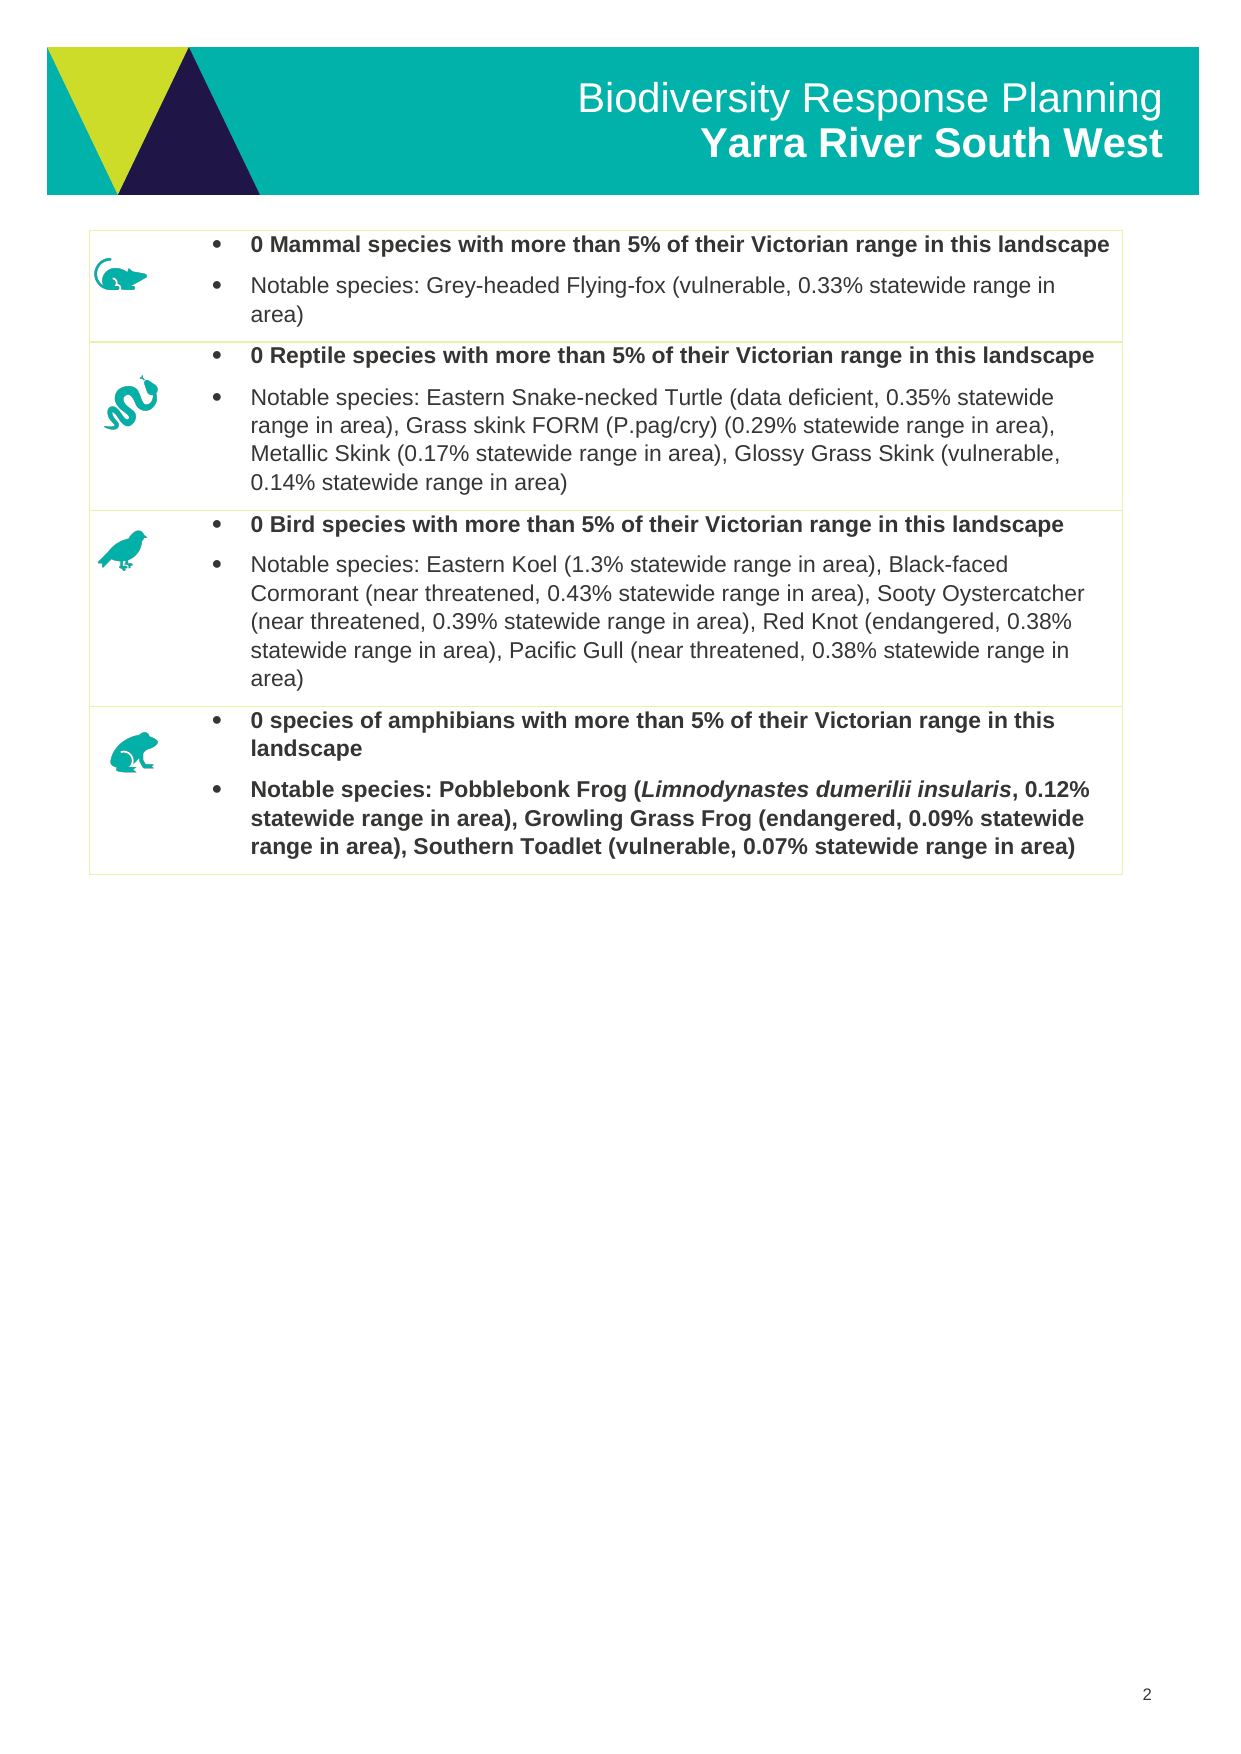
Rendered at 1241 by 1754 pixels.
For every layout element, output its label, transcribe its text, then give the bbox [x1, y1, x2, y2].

picture [99, 371, 162, 434]
table_cell 0 Reptile species with more than 5% of their Victorian range in this landscape Notable species: Eastern Snake-necked Turtle (data deficient, 0.35% statewide range in area), Grass skink FORM (P.pag/cry) (0.29% statewide range in area), Metallic Skink (0.17% statewide range in area), Glossy Grass Skink (vulnerable, 0.14% statewide range in area) [90, 343, 1122, 509]
table_cell 0 Bird species with more than 5% of their Victorian range in this landscape Notable species: Eastern Koel (1.3% statewide range in area), Black-faced Cormorant (near threatened, 0.43% statewide range in area), Sooty Oystercatcher (near threatened, 0.39% statewide range in area), Red Knot (endangered, 0.38% statewide range in area), Pacific Gull (near threatened, 0.38% statewide range in area) [90, 511, 1122, 706]
picture [92, 520, 153, 581]
table_cell 0 Mammal species with more than 5% of their Victorian range in this landscape Notable species: Grey-headed Flying-fox (vulnerable, 0.33% statewide range in area) [90, 231, 1122, 341]
table_cell 0 species of amphibians with more than 5% of their Victorian range in this landscape Notable species: Pobblebonk Frog (Limnodynastes dumerilii insularis, 0.12% statewide range in area), Growling Grass Frog (endangered, 0.09% statewide range in area), Southern Toadlet (vulnerable, 0.07% statewide range in area) [90, 707, 1122, 874]
picture [89, 242, 152, 306]
picture [102, 719, 166, 783]
